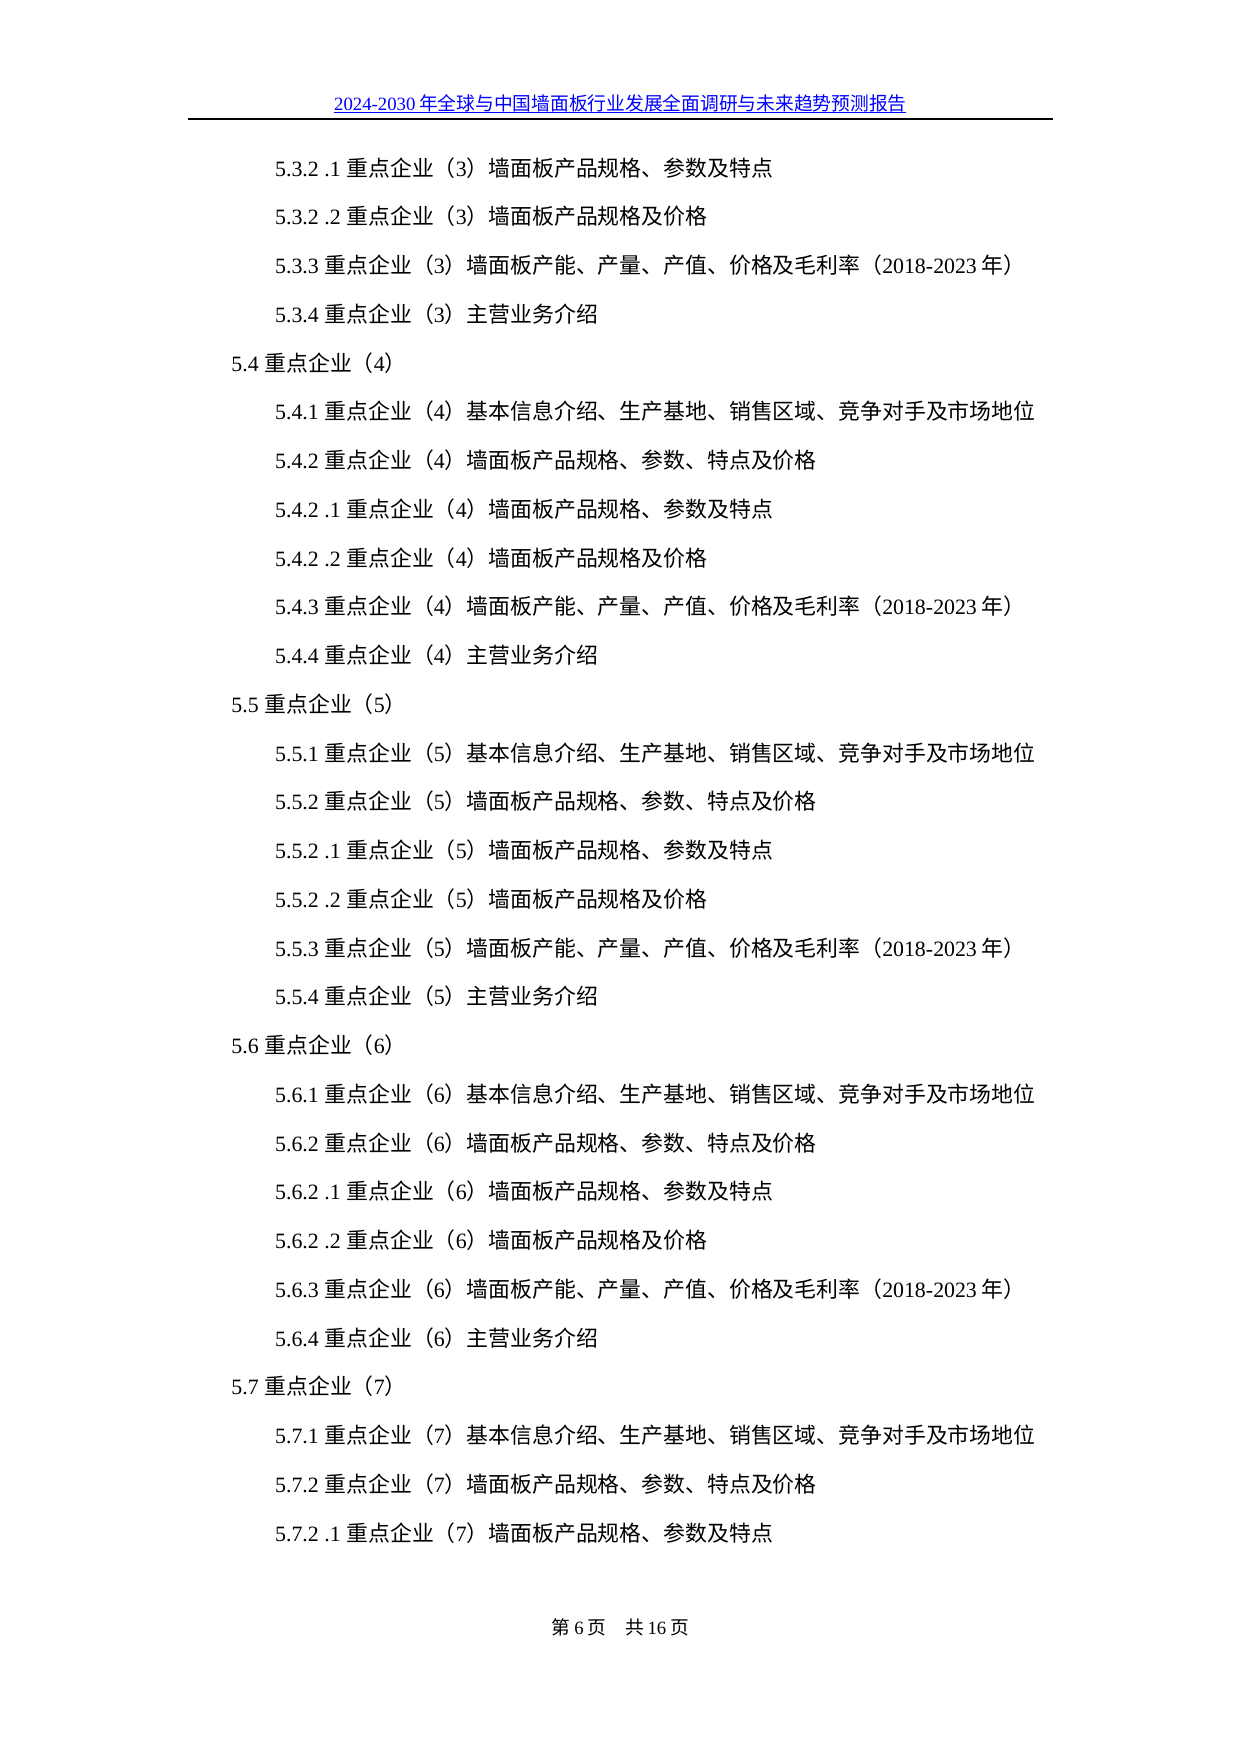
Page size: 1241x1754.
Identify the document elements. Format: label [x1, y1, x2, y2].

text [187, 150, 1053, 1548]
